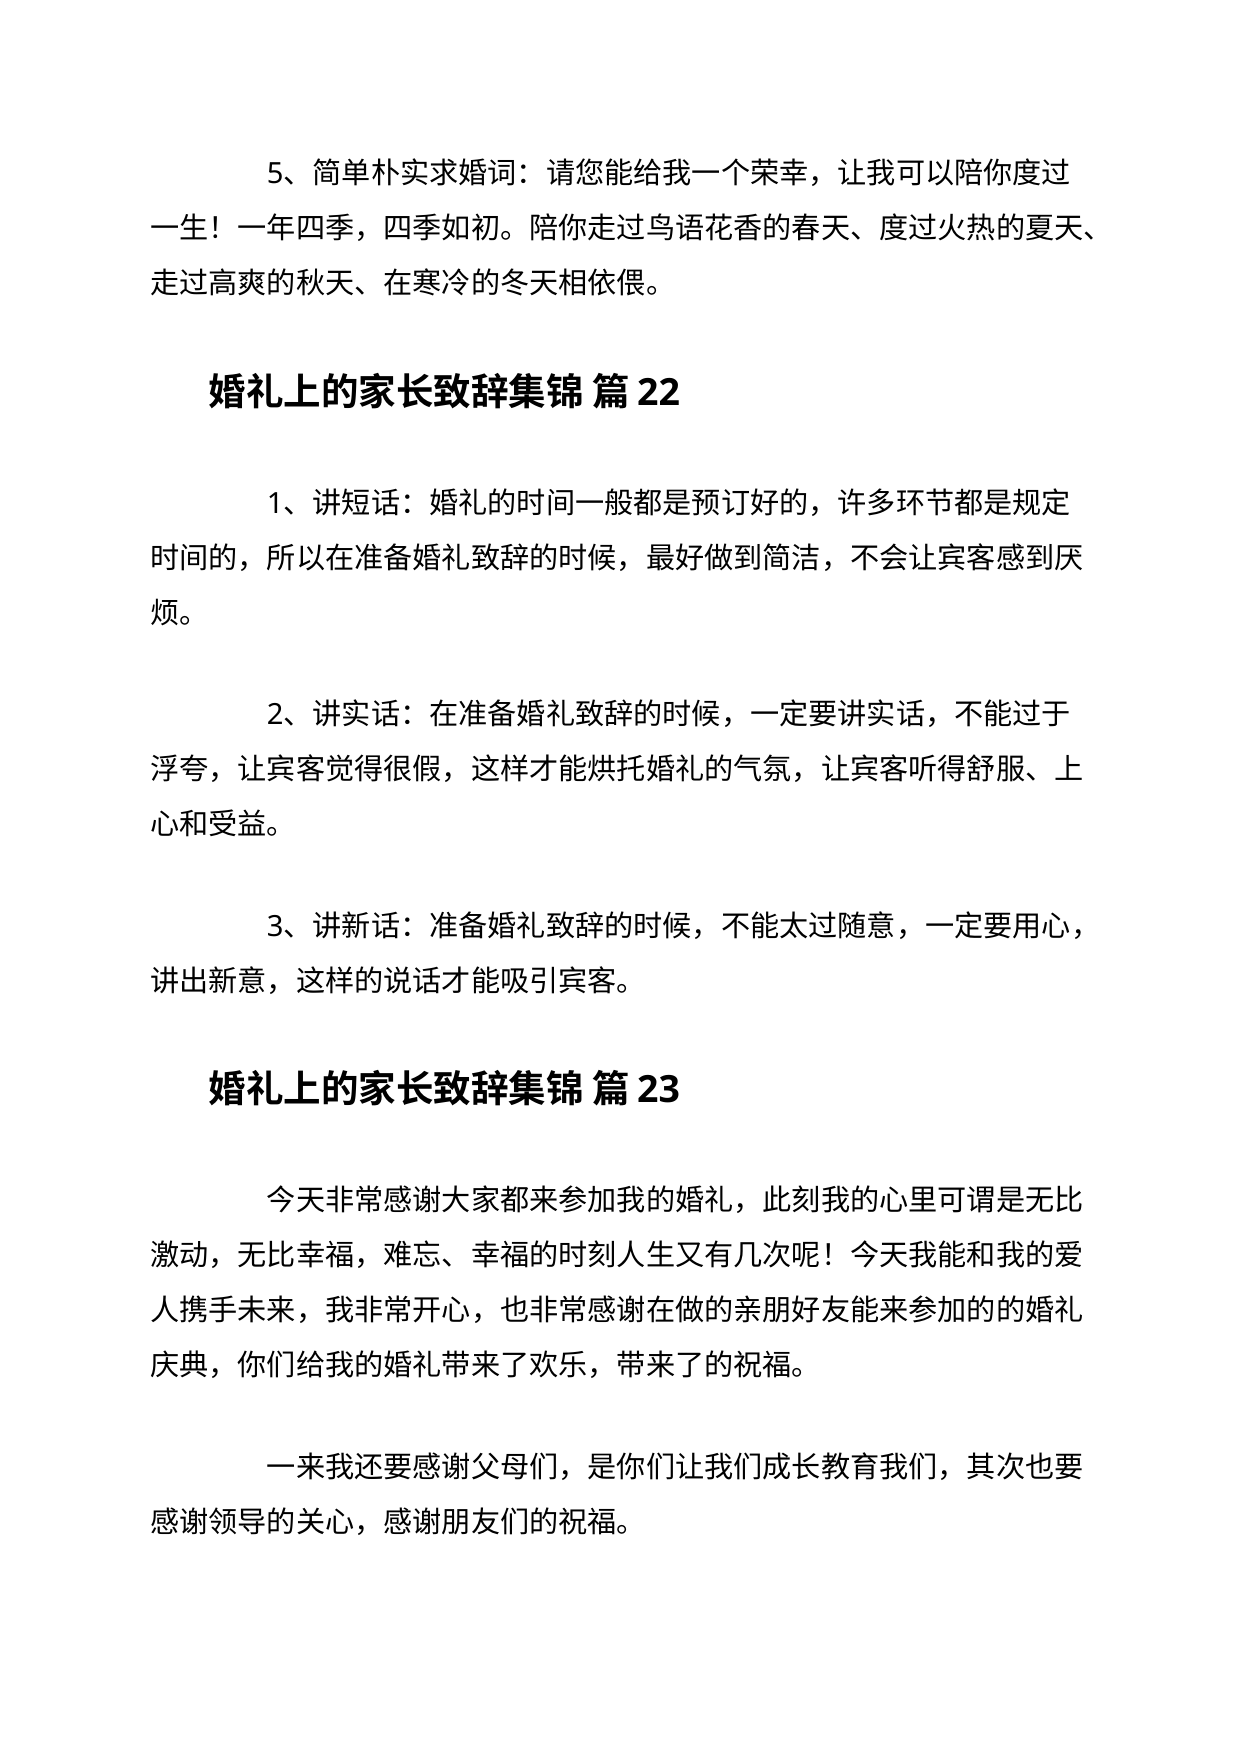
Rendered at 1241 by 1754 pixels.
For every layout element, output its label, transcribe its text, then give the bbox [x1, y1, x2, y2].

text 一来我还要感谢父母们，是你们让我们成长教育我们，其次也要感谢领导的关心，感谢朋友们的祝福。 [150, 1443, 1090, 1541]
text 婚礼上的家长致辞集锦 篇23 [150, 1059, 1090, 1114]
text 3、讲新话：准备婚礼致辞的时候，不能太过随意，一定要用心，讲出新意，这样的说话才能吸引宾客。 [150, 903, 1090, 1000]
text 5、简单朴实求婚词：请您能给我一个荣幸，让我可以陪你度过一生！一年四季，四季如初。陪你走过鸟语花香的春天、度过火热的夏天、走过高爽的秋天、在寒冷的冬天相依偎。 [150, 150, 1090, 302]
text 2、讲实话：在准备婚礼致辞的时候，一定要讲实话，不能过于浮夸，让宾客觉得很假，这样才能烘托婚礼的气氛，让宾客听得舒服、上心和受益。 [150, 691, 1090, 843]
text 今天非常感谢大家都来参加我的婚礼，此刻我的心里可谓是无比激动，无比幸福，难忘、幸福的时刻人生又有几次呢！今天我能和我的爱人携手未来，我非常开心，也非常感谢在做的亲朋好友能来参加的的婚礼庆典，你们给我的婚礼带来了欢乐，带来了的祝福。 [150, 1177, 1090, 1384]
text 1、讲短话：婚礼的时间一般都是预订好的，许多环节都是规定时间的，所以在准备婚礼致辞的时候，最好做到简洁，不会让宾客感到厌烦。 [150, 479, 1090, 631]
text 婚礼上的家长致辞集锦 篇22 [150, 362, 1090, 416]
